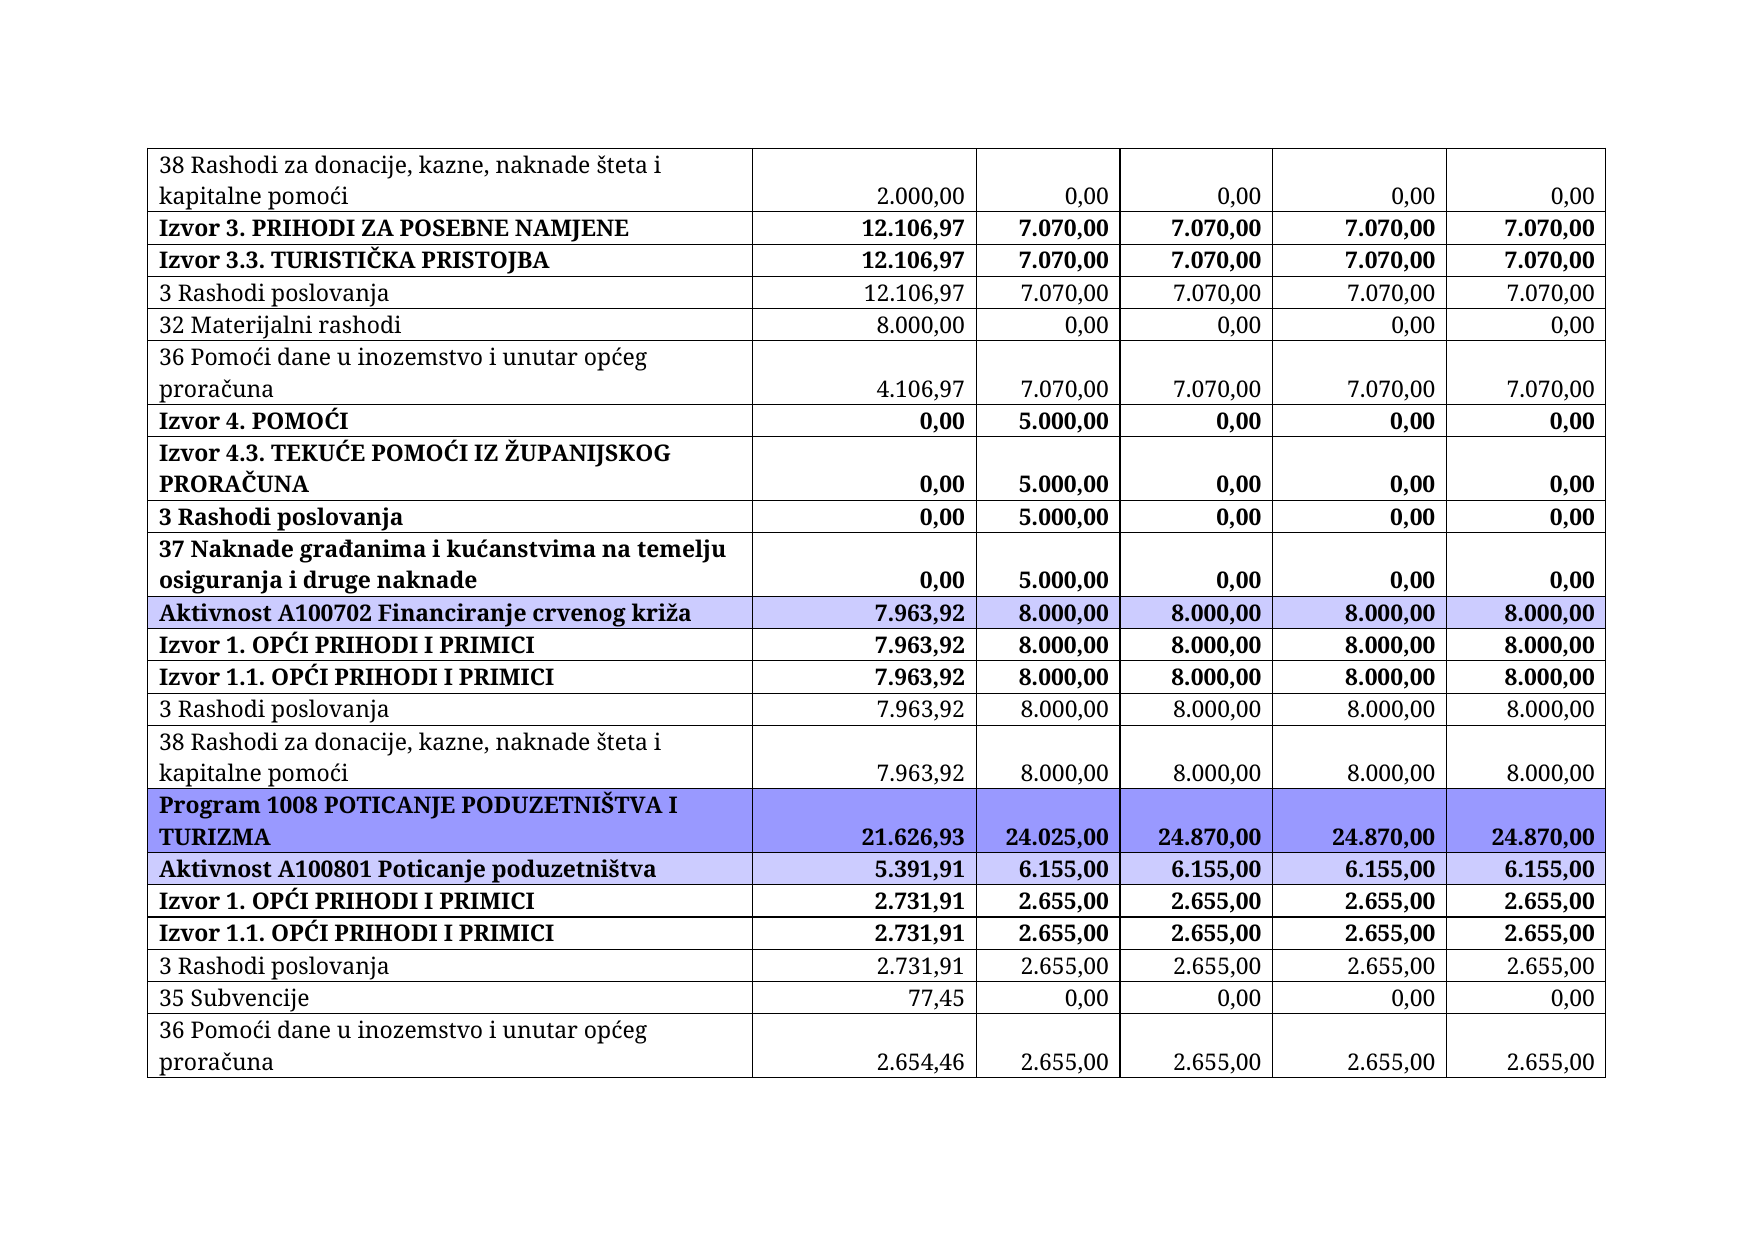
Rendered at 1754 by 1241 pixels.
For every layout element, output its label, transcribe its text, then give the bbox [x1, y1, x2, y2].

table_cell 2.655,00 [977, 1014, 1119, 1077]
table_cell 7.963,92 [753, 661, 976, 692]
table_cell 0,00 [977, 982, 1119, 1013]
table_cell Izvor 4.3. TEKUĆE POMOĆI IZ ŽUPANIJSKOG PRORAČUNA [148, 437, 752, 500]
table_cell 8.000,00 [977, 694, 1119, 725]
table_cell 2.655,00 [977, 885, 1119, 916]
table_cell 6.155,00 [1447, 853, 1605, 884]
table_cell 8.000,00 [1273, 661, 1446, 692]
table_cell Izvor 1.1. OPĆI PRIHODI I PRIMICI [148, 918, 752, 949]
table_cell 8.000,00 [977, 726, 1119, 788]
table_cell Izvor 3.3. TURISTIČKA PRISTOJBA [148, 245, 752, 276]
table_cell 32 Materijalni rashodi [148, 309, 752, 340]
table_cell 8.000,00 [1447, 629, 1605, 660]
table_cell 2.655,00 [1447, 885, 1605, 916]
table_cell 2.731,91 [753, 885, 976, 916]
table_cell 5.000,00 [977, 533, 1119, 596]
table_cell 36 Pomoći dane u inozemstvo i unutar općeg proračuna [148, 341, 752, 404]
table_cell 8.000,00 [753, 309, 976, 340]
table_cell 2.731,91 [753, 950, 976, 981]
table_cell 5.000,00 [977, 405, 1119, 436]
table_cell 0,00 [977, 309, 1119, 340]
table_cell 3 Rashodi poslovanja [148, 501, 752, 532]
table_cell 35 Subvencije [148, 982, 752, 1013]
table_cell 0,00 [753, 501, 976, 532]
table_cell Izvor 1. OPĆI PRIHODI I PRIMICI [148, 885, 752, 916]
table_cell 0,00 [1273, 437, 1446, 500]
table_cell 0,00 [753, 533, 976, 596]
table_cell 2.655,00 [1121, 950, 1272, 981]
table_cell 2.655,00 [1447, 918, 1605, 949]
table_cell 0,00 [1121, 982, 1272, 1013]
table_cell 2.655,00 [1273, 885, 1446, 916]
table_cell 0,00 [1447, 309, 1605, 340]
table_cell 8.000,00 [977, 597, 1119, 628]
table_cell 24.870,00 [1447, 789, 1605, 852]
table_cell 8.000,00 [1121, 726, 1272, 788]
table_cell 8.000,00 [1273, 629, 1446, 660]
table_cell 7.070,00 [1273, 277, 1446, 308]
table_cell 36 Pomoći dane u inozemstvo i unutar općeg proračuna [148, 1014, 752, 1077]
table_cell Izvor 1.1. OPĆI PRIHODI I PRIMICI [148, 661, 752, 692]
table_cell 12.106,97 [753, 277, 976, 308]
table_cell 0,00 [977, 149, 1119, 211]
table_cell 3 Rashodi poslovanja [148, 694, 752, 725]
table_cell 2.731,91 [753, 918, 976, 949]
table_cell 2.655,00 [977, 918, 1119, 949]
table_cell 0,00 [1273, 501, 1446, 532]
table_cell 2.654,46 [753, 1014, 976, 1077]
table_cell 8.000,00 [1447, 661, 1605, 692]
table_cell 8.000,00 [1447, 597, 1605, 628]
table_cell 7.963,92 [753, 629, 976, 660]
table_cell 7.070,00 [1273, 245, 1446, 276]
table_cell 7.963,92 [753, 694, 976, 725]
table_cell 77,45 [753, 982, 976, 1013]
table_cell 0,00 [1121, 149, 1272, 211]
table_cell 6.155,00 [1273, 853, 1446, 884]
table_cell 37 Naknade građanima i kućanstvima na temelju osiguranja i druge naknade [148, 533, 752, 596]
table_cell 0,00 [1447, 149, 1605, 211]
table_cell 24.025,00 [977, 789, 1119, 852]
table_cell 8.000,00 [1447, 726, 1605, 788]
table_cell 2.655,00 [1121, 918, 1272, 949]
table_cell 2.000,00 [753, 149, 976, 211]
table_cell 12.106,97 [753, 245, 976, 276]
table_cell 8.000,00 [977, 661, 1119, 692]
table_cell 8.000,00 [1121, 661, 1272, 692]
table_cell 0,00 [1273, 533, 1446, 596]
table_cell 0,00 [1447, 501, 1605, 532]
table_cell 0,00 [1121, 501, 1272, 532]
table_cell 8.000,00 [1121, 597, 1272, 628]
table_cell Aktivnost A100702 Financiranje crvenog križa [148, 597, 752, 628]
table_cell 8.000,00 [1273, 694, 1446, 725]
table_cell 6.155,00 [977, 853, 1119, 884]
table_cell 0,00 [1447, 982, 1605, 1013]
table_cell 2.655,00 [1121, 885, 1272, 916]
table_cell 7.070,00 [1121, 277, 1272, 308]
table_cell 21.626,93 [753, 789, 976, 852]
table_cell 8.000,00 [1121, 629, 1272, 660]
table_cell 7.070,00 [977, 341, 1119, 404]
table_cell 7.070,00 [1447, 341, 1605, 404]
table_cell 7.070,00 [1121, 245, 1272, 276]
table_cell 8.000,00 [1447, 694, 1605, 725]
table_cell 8.000,00 [1273, 726, 1446, 788]
table_cell 6.155,00 [1121, 853, 1272, 884]
table_cell 5.391,91 [753, 853, 976, 884]
table_cell 7.070,00 [977, 245, 1119, 276]
table_cell Izvor 4. POMOĆI [148, 405, 752, 436]
table_cell 0,00 [1121, 437, 1272, 500]
table_cell 7.070,00 [1447, 245, 1605, 276]
table_cell 5.000,00 [977, 501, 1119, 532]
table_cell 4.106,97 [753, 341, 976, 404]
table_cell 2.655,00 [1447, 950, 1605, 981]
table_cell 3 Rashodi poslovanja [148, 277, 752, 308]
table_cell 5.000,00 [977, 437, 1119, 500]
table_cell 0,00 [1447, 437, 1605, 500]
table_cell 38 Rashodi za donacije, kazne, naknade šteta i kapitalne pomoći [148, 726, 752, 788]
table_cell 2.655,00 [1121, 1014, 1272, 1077]
table_cell 0,00 [1121, 533, 1272, 596]
table_cell 38 Rashodi za donacije, kazne, naknade šteta i kapitalne pomoći [148, 149, 752, 211]
table_cell 2.655,00 [1273, 1014, 1446, 1077]
table_cell 7.963,92 [753, 597, 976, 628]
table_cell 7.070,00 [1273, 341, 1446, 404]
table_cell Aktivnost A100801 Poticanje poduzetništva [148, 853, 752, 884]
table_cell 2.655,00 [1273, 950, 1446, 981]
table_cell 0,00 [1121, 309, 1272, 340]
table_cell 7.963,92 [753, 726, 976, 788]
table_cell 7.070,00 [1447, 277, 1605, 308]
table_cell 7.070,00 [1273, 212, 1446, 243]
table_cell 2.655,00 [977, 950, 1119, 981]
table_cell 7.070,00 [1447, 212, 1605, 243]
table_cell 7.070,00 [977, 277, 1119, 308]
table_cell 0,00 [1273, 309, 1446, 340]
table_cell 24.870,00 [1121, 789, 1272, 852]
table_cell 0,00 [1121, 405, 1272, 436]
table_cell 7.070,00 [977, 212, 1119, 243]
table_cell 3 Rashodi poslovanja [148, 950, 752, 981]
table_cell 24.870,00 [1273, 789, 1446, 852]
table_cell 8.000,00 [1121, 694, 1272, 725]
table_cell 7.070,00 [1121, 212, 1272, 243]
table_cell 0,00 [753, 405, 976, 436]
table_cell 7.070,00 [1121, 341, 1272, 404]
table_cell 0,00 [1273, 982, 1446, 1013]
table_cell Program 1008 POTICANJE PODUZETNIŠTVA I TURIZMA [148, 789, 752, 852]
table_cell 2.655,00 [1273, 918, 1446, 949]
table_cell 12.106,97 [753, 212, 976, 243]
table_cell 0,00 [1273, 149, 1446, 211]
table_cell 8.000,00 [977, 629, 1119, 660]
table_cell 0,00 [1447, 405, 1605, 436]
table_cell 0,00 [1447, 533, 1605, 596]
table_cell 0,00 [753, 437, 976, 500]
table_cell 8.000,00 [1273, 597, 1446, 628]
table_cell 0,00 [1273, 405, 1446, 436]
table_cell 2.655,00 [1447, 1014, 1605, 1077]
table_cell Izvor 3. PRIHODI ZA POSEBNE NAMJENE [148, 212, 752, 243]
table_cell Izvor 1. OPĆI PRIHODI I PRIMICI [148, 629, 752, 660]
